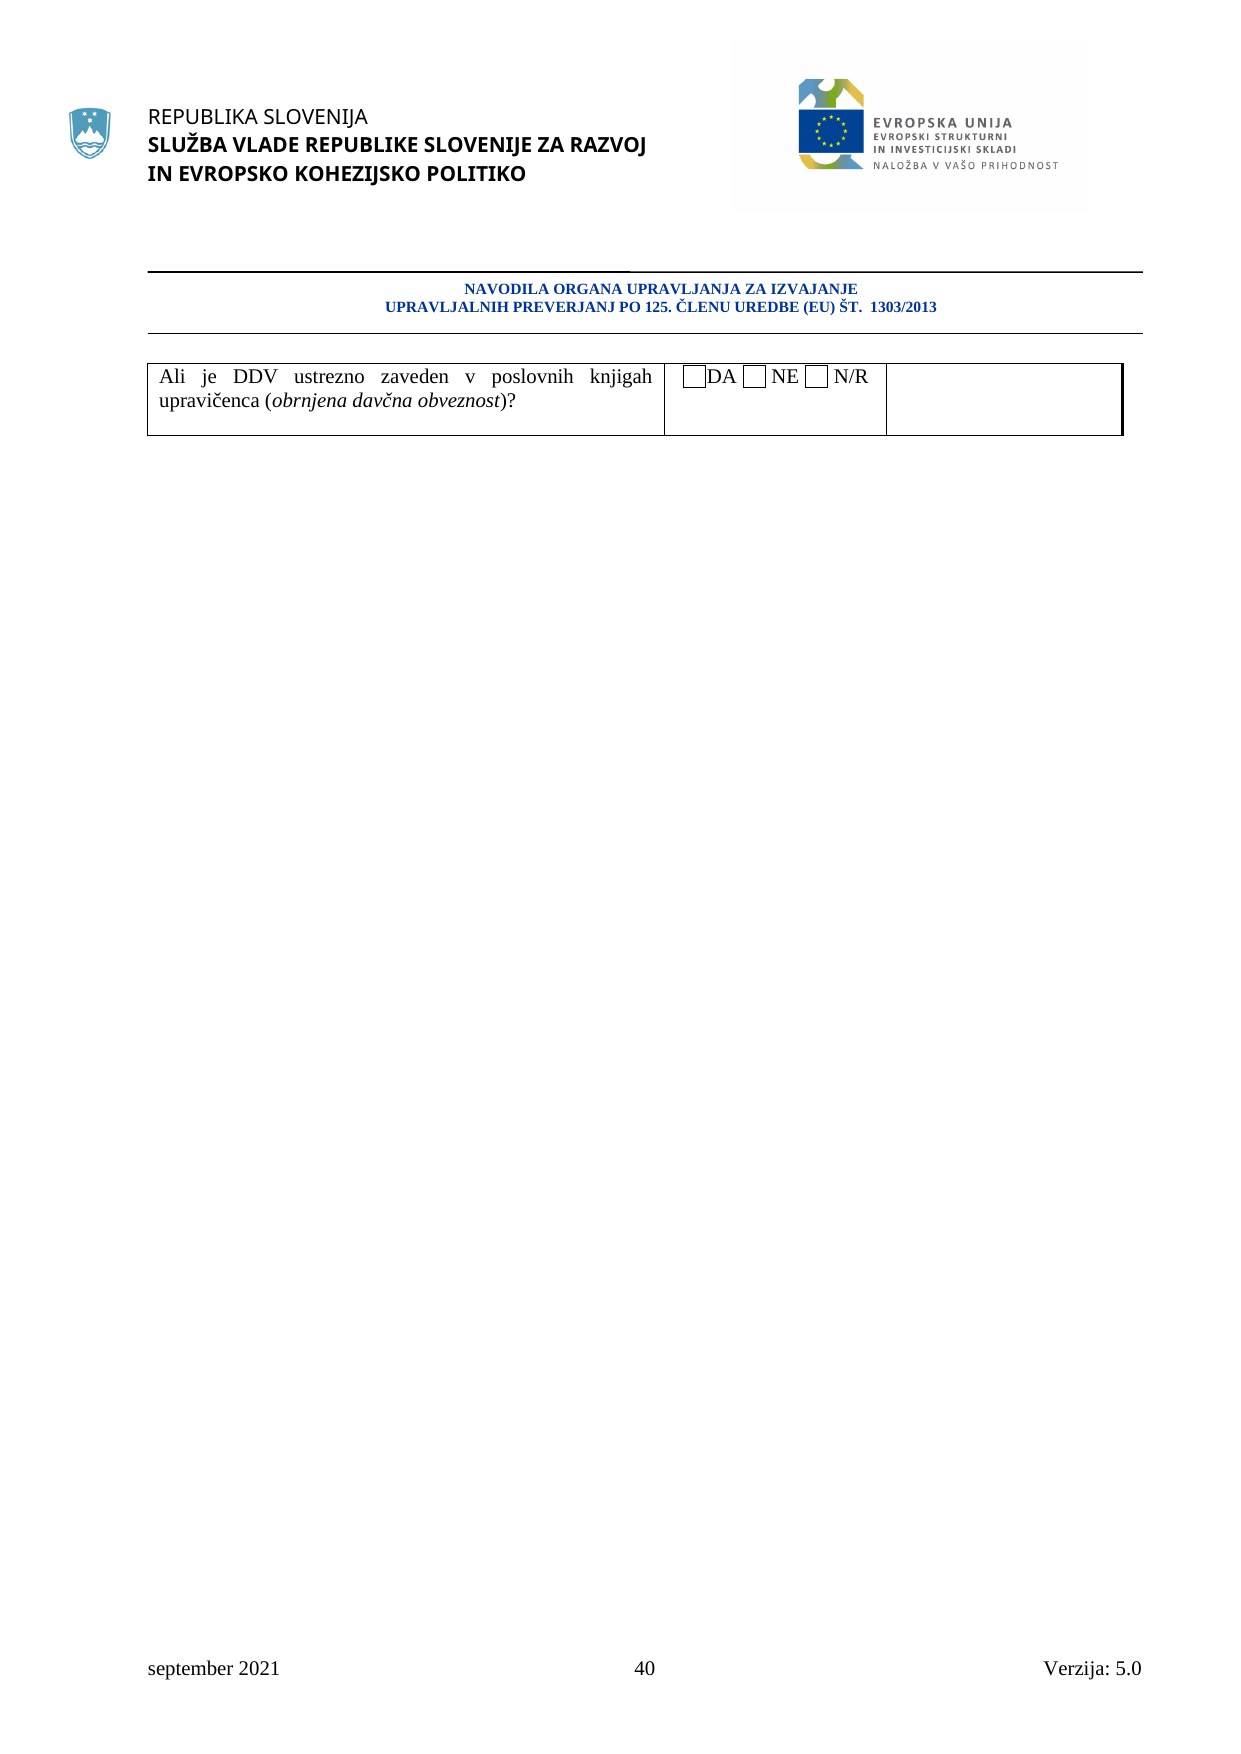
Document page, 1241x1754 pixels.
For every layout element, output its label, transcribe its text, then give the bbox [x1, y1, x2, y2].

picture [732, 40, 1089, 213]
table_cell DA NE N/R [665, 364, 886, 435]
picture [63, 102, 114, 159]
table_cell Ali je DDV ustrezno zaveden v poslovnih knjigah upravičenca (obrnjena davčna obveznost)? [148, 364, 664, 435]
table_cell [887, 364, 1121, 435]
